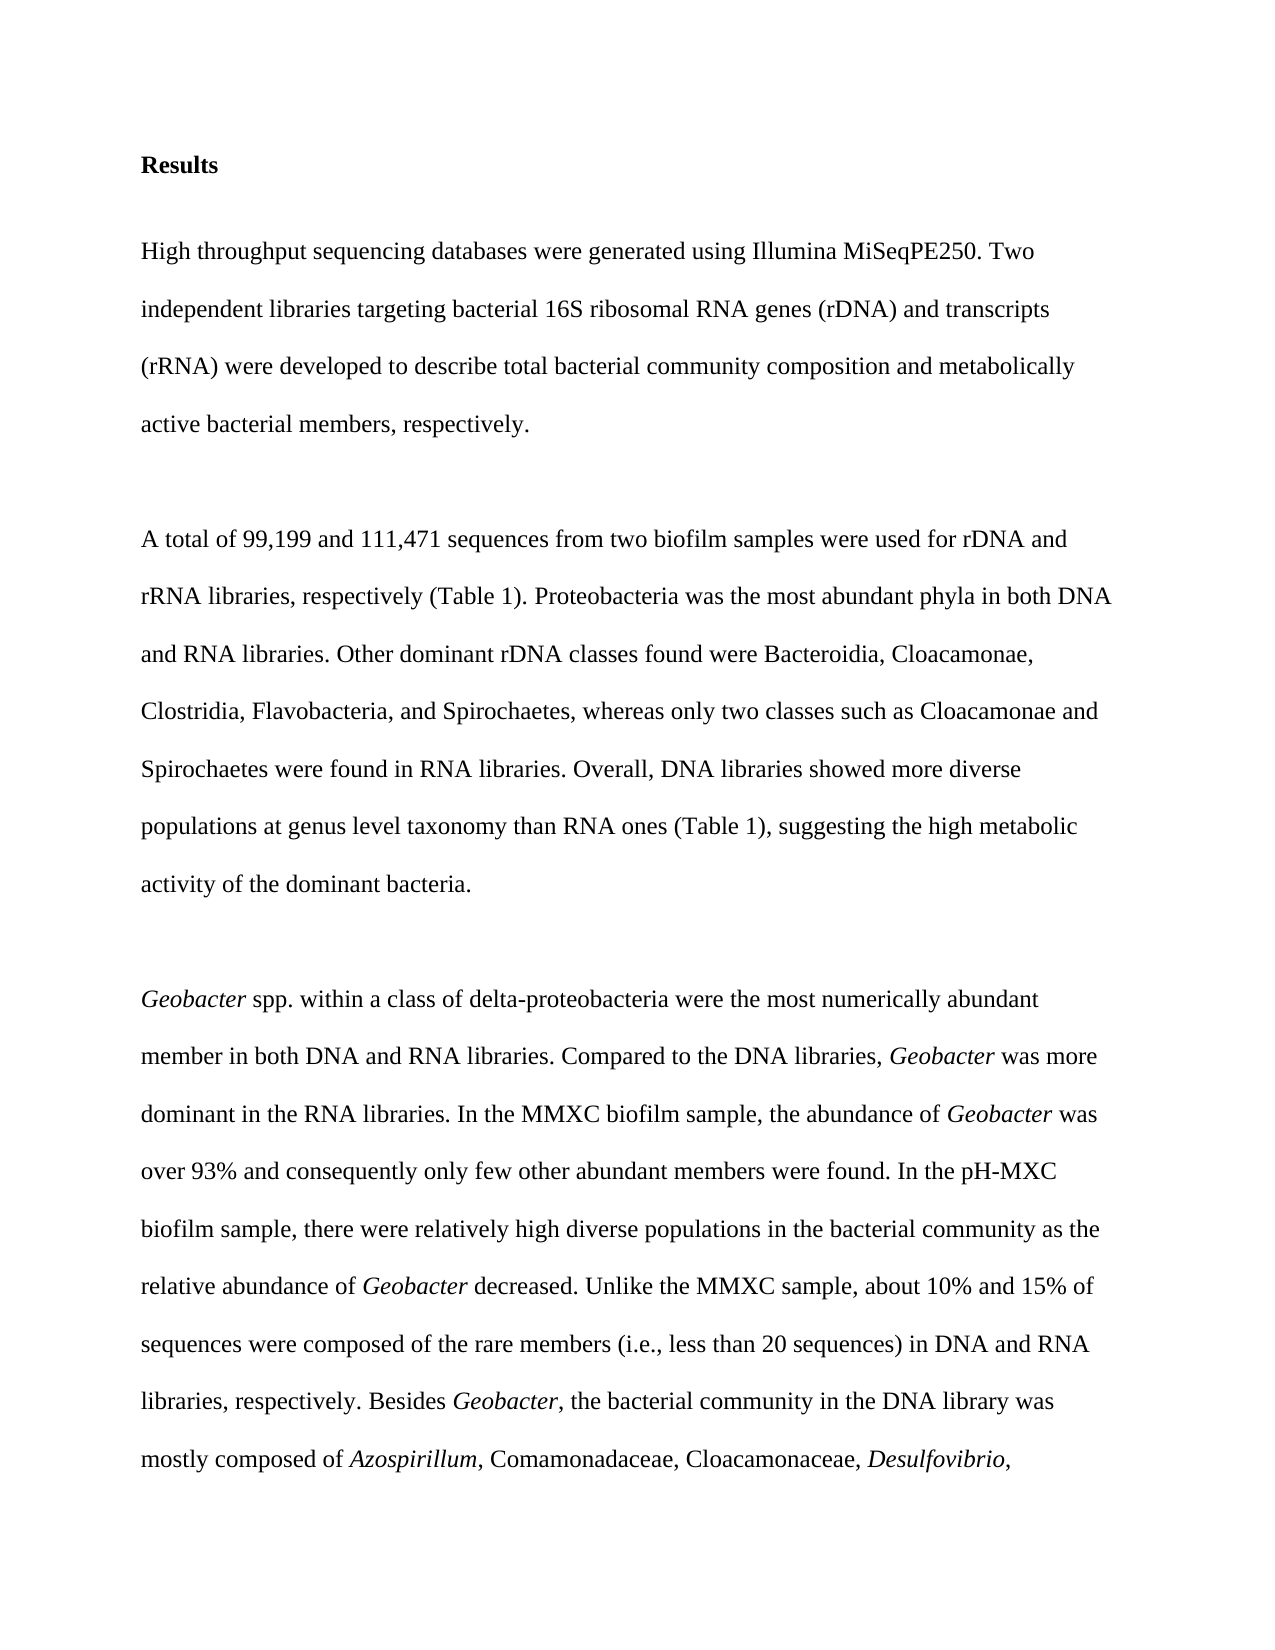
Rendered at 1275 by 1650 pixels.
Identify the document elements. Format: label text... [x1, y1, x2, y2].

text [141, 984, 1125, 1472]
text Results [141, 150, 1125, 179]
text High throughput sequencing databases were generated using Illumina MiSeqPE250. Two independent libraries targeting bacterial 16S ribosomal RNA genes (rDNA) and transcripts (rRNA) were developed to describe total bacterial community composition and metabolically active bacterial members, respectively. [141, 236, 1125, 437]
text A total of 99,199 and 111,471 sequences from two biofilm samples were used for rDNA and rRNA libraries, respectively (Table 1). Proteobacteria was the most abundant phyla in both DNA and RNA libraries. Other dominant rDNA classes found were Bacteroidia, Cloacamonae, Clostridia, Flavobacteria, and Spirochaetes, whereas only two classes such as Cloacamonae and Spirochaetes were found in RNA libraries. Overall, DNA libraries showed more diverse populations at genus level taxonomy than RNA ones (Table 1), suggesting the high metabolic activity of the dominant bacteria. [141, 524, 1125, 897]
